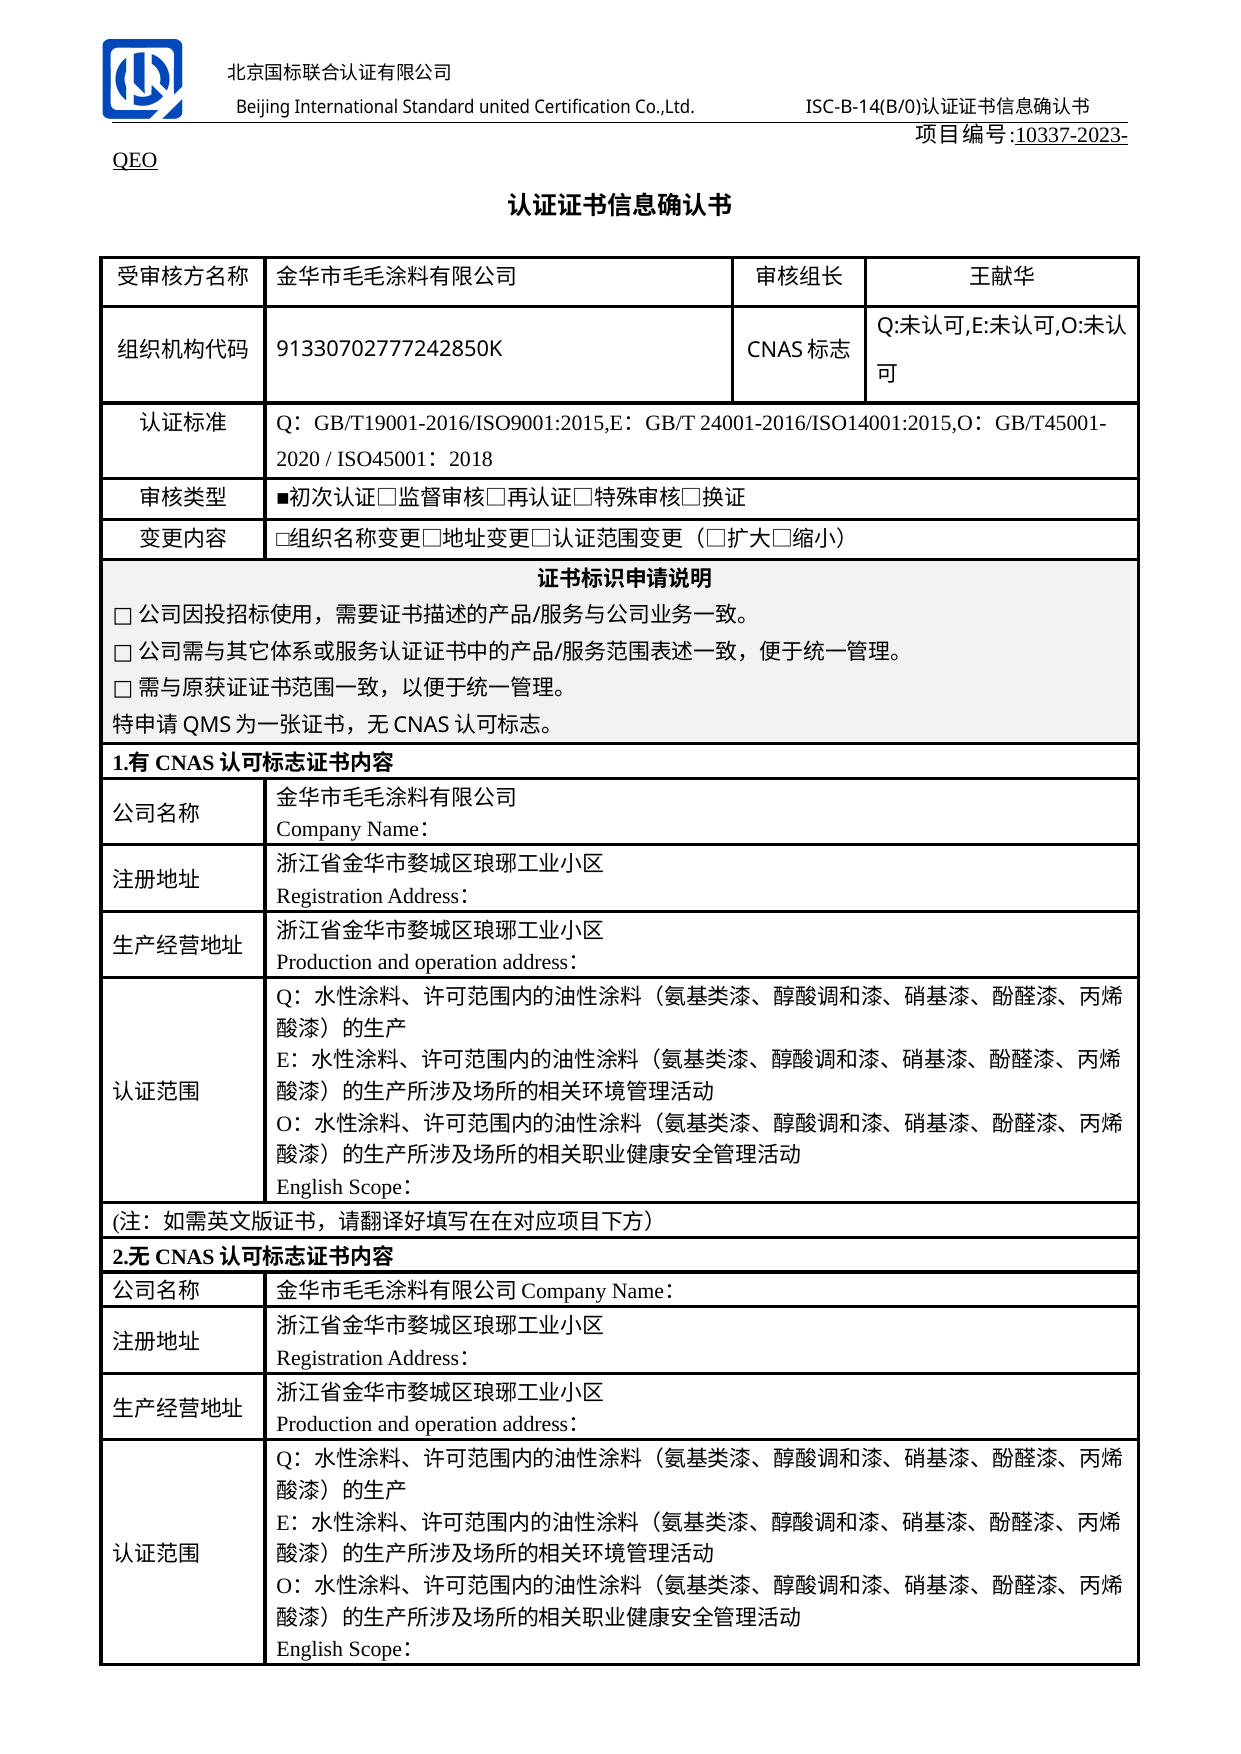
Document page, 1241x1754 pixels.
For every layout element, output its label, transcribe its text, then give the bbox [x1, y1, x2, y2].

table_cell 公司名称 [103, 1274, 263, 1305]
table_cell 注册地址 [103, 1308, 263, 1372]
table_cell 公司名称 [103, 780, 263, 843]
table_cell 浙江省金华市婺城区琅琊工业小区 Registration Address： [267, 1308, 1137, 1372]
table_cell 认证标准 [103, 405, 263, 477]
table_cell (注：如需英文版证书，请翻译好填写在在对应项目下方） [103, 1204, 1137, 1236]
table_cell 2.无CNAS认可标志证书内容 [103, 1239, 1137, 1270]
table_header 审核组长 [734, 259, 864, 305]
table_header 金华市毛毛涂料有限公司 [267, 259, 731, 305]
table_cell 认证范围 [103, 1441, 263, 1663]
table_cell 浙江省金华市婺城区琅琊工业小区 Production and operation address： [267, 913, 1137, 976]
text 认证证书信息确认书 [112, 185, 1128, 222]
table_cell Q：水性涂料、许可范围内的油性涂料（氨基类漆、醇酸调和漆、硝基漆、酚醛漆、丙烯酸漆）的生产 E：水性涂料、许可范围内的油性涂料（氨基类漆、醇酸调和漆、硝基漆、酚醛漆、丙烯酸漆）的生产所涉及场所的相关环境管理活动 O：水性涂料、许可范围内的油性涂料（氨基类漆、醇酸调和漆、硝基漆、酚醛漆、丙烯酸漆）的生产所涉及场所的相关职业健康安全管理活动 English Scope： [267, 979, 1137, 1201]
table_cell 组织机构代码 [103, 308, 263, 401]
text 项目编号:10337-2023-QEO [112, 123, 1128, 173]
table_cell 证书标识申请说明 □ 公司因投招标使用，需要证书描述的产品/服务与公司业务一致。 □ 公司需与其它体系或服务认证证书中的产品/服务范围表述一致，便于统一管理。 □ 需与原获证证书范围一致，以便于统一管理。 特申请QMS为一张证书，无CNAS认可标志。 [103, 561, 1137, 742]
table_header 受审核方名称 [103, 259, 263, 305]
table_cell 审核类型 [103, 480, 263, 517]
table_cell 认证范围 [103, 979, 263, 1201]
table_cell Q:未认可,E:未认可,O:未认可 [867, 308, 1137, 401]
table_cell 变更内容 [103, 521, 263, 558]
picture [102, 39, 183, 119]
table_cell 1.有CNAS认可标志证书内容 [103, 745, 1137, 777]
table_cell 金华市毛毛涂料有限公司 Company Name： [267, 780, 1137, 843]
table_cell CNAS标志 [734, 308, 864, 401]
table_cell Q：GB/T19001-2016/ISO9001:2015,E：GB/T 24001-2016/ISO14001:2015,O：GB/T45001-2020 / ISO45001：2018 [267, 405, 1137, 477]
table_cell 浙江省金华市婺城区琅琊工业小区 Registration Address： [267, 846, 1137, 909]
table_cell 91330702777242850K [267, 308, 731, 401]
table_cell 金华市毛毛涂料有限公司Company Name： [267, 1274, 1137, 1305]
table_cell 生产经营地址 [103, 913, 263, 976]
table_cell Q：水性涂料、许可范围内的油性涂料（氨基类漆、醇酸调和漆、硝基漆、酚醛漆、丙烯酸漆）的生产 E：水性涂料、许可范围内的油性涂料（氨基类漆、醇酸调和漆、硝基漆、酚醛漆、丙烯酸漆）的生产所涉及场所的相关环境管理活动 O：水性涂料、许可范围内的油性涂料（氨基类漆、醇酸调和漆、硝基漆、酚醛漆、丙烯酸漆）的生产所涉及场所的相关职业健康安全管理活动 English Scope： [267, 1441, 1137, 1663]
table_cell 生产经营地址 [103, 1375, 263, 1438]
table_cell 浙江省金华市婺城区琅琊工业小区 Production and operation address： [267, 1375, 1137, 1438]
table_cell 注册地址 [103, 846, 263, 909]
table_cell ■初次认证□监督审核□再认证□特殊审核□换证 [267, 480, 1137, 517]
table_header 王献华 [867, 259, 1137, 305]
table_cell □组织名称变更□地址变更□认证范围变更（□扩大□缩小） [267, 521, 1137, 558]
